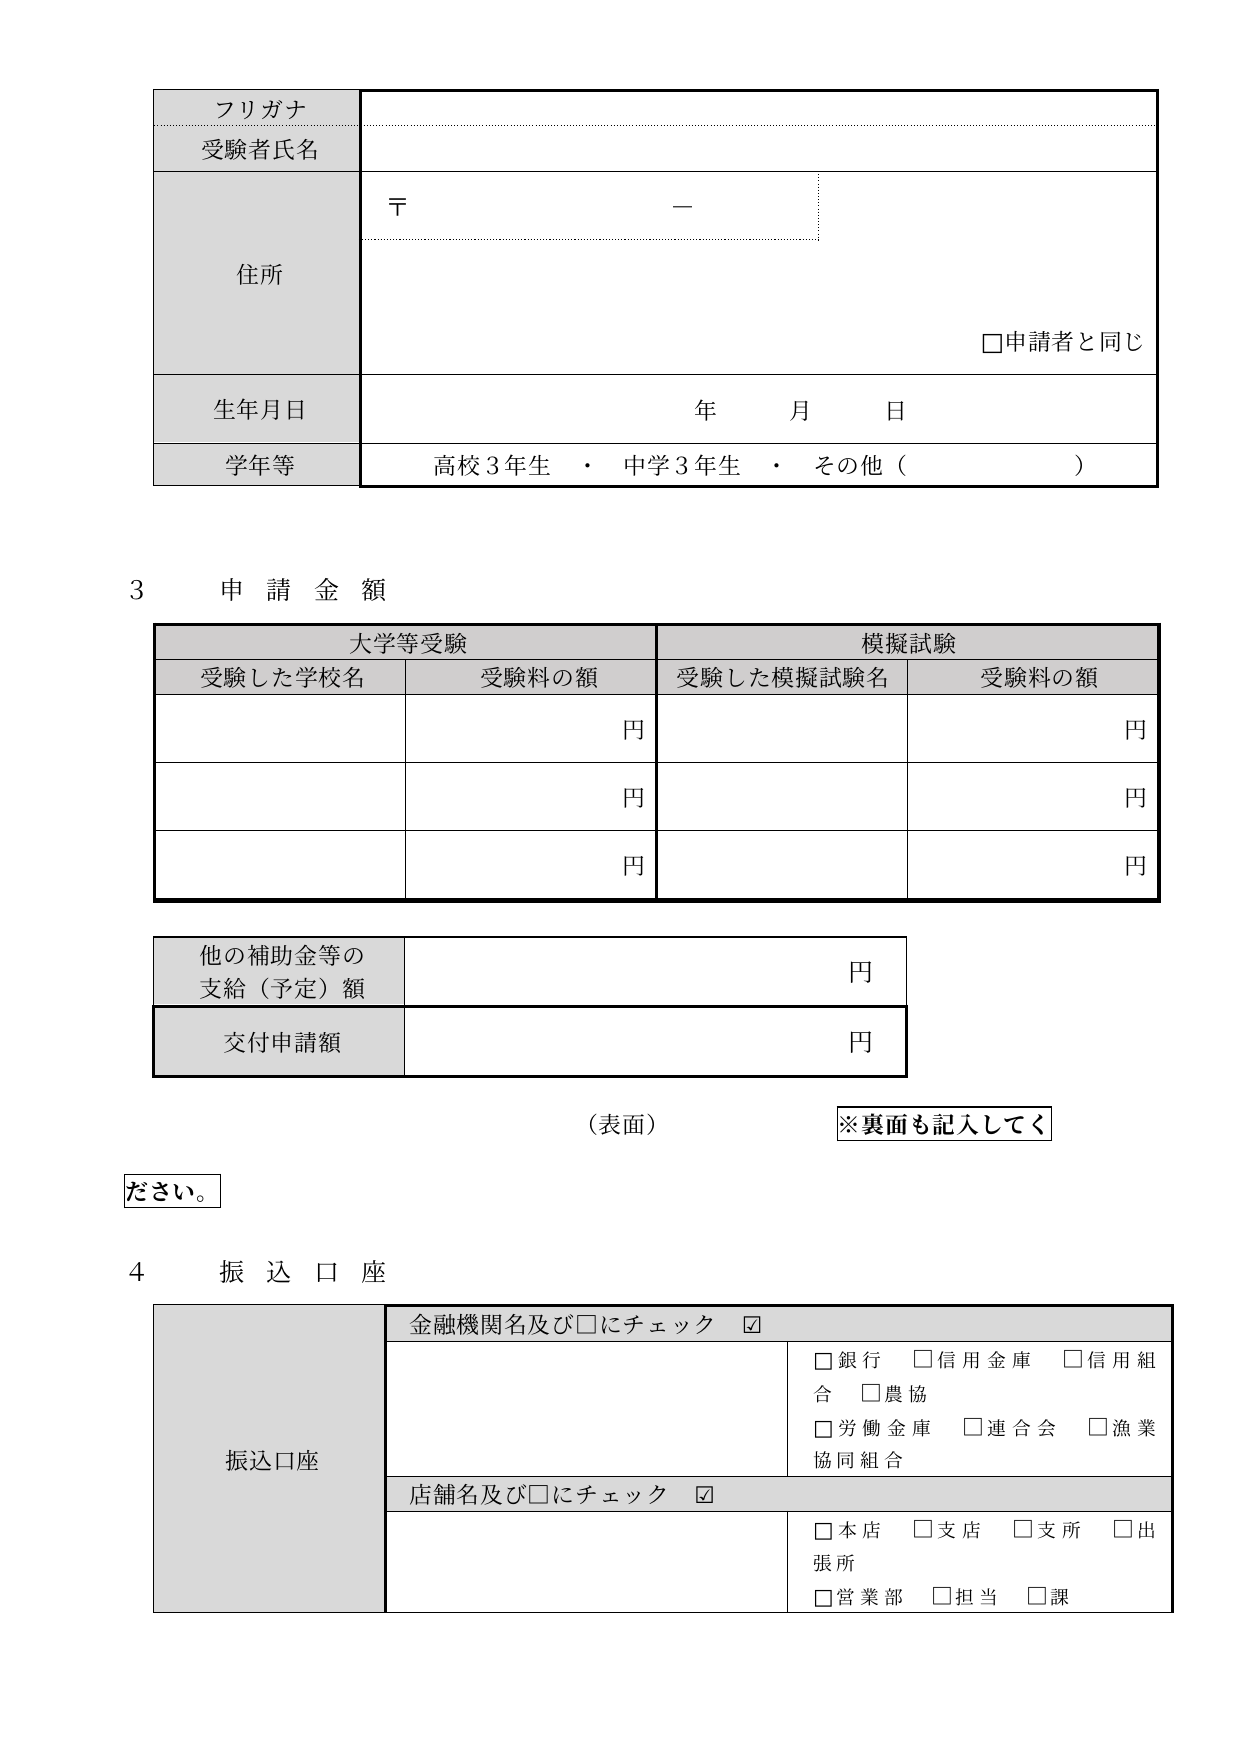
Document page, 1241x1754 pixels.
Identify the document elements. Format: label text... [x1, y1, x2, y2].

table_cell 受験料の額 [908, 660, 1157, 694]
text ４ 振込口座 [124, 1237, 1145, 1304]
table_cell 円 [405, 1008, 905, 1075]
table_cell [818, 172, 1156, 239]
table_header フリガナ [154, 90, 359, 125]
table_cell 円 [406, 831, 655, 898]
table_cell 円 [908, 763, 1157, 830]
table_cell [156, 763, 405, 830]
table_cell 円 [908, 695, 1157, 762]
table_cell 受験した学校名 [156, 660, 405, 694]
table_cell [658, 831, 907, 898]
table_cell 受験料の額 [406, 660, 655, 694]
table_header 他の補助金等の 支給（予定）額 [154, 938, 404, 1004]
table_cell □申請者と同じ [362, 239, 1156, 374]
table_header 大学等受験 [156, 626, 655, 659]
text （表面） ※裏面も記入してください。 [124, 1090, 1059, 1224]
table_cell 高校３年生 ・ 中学３年生 ・ その他（ ） [362, 444, 1156, 485]
table_cell [156, 831, 405, 898]
table_cell [362, 125, 1156, 171]
table_cell [658, 763, 907, 830]
table_cell [387, 1342, 787, 1476]
table_cell 受験者氏名 [154, 125, 359, 171]
table_header [362, 92, 1156, 125]
table_cell □銀行 □信用金庫 □信用組合 □農協 □労働金庫 □連合会 □漁業協同組合 [788, 1342, 1171, 1476]
table_cell 年 月 日 [362, 375, 1156, 442]
table_header 金融機関名及び□にチェック ☑ [387, 1307, 1171, 1341]
table_cell 住所 [154, 172, 359, 374]
table_cell [387, 1512, 787, 1612]
table_cell 円 [908, 831, 1157, 898]
table_cell 交付申請額 [155, 1008, 404, 1075]
table_cell 〒 － [362, 172, 818, 239]
table_header 円 [405, 938, 906, 1004]
table_cell 受験した模擬試験名 [658, 660, 907, 694]
table_cell □本店 □支店 □支所 □出張所 □営業部 □担当 □課 [788, 1512, 1171, 1612]
table_cell 学年等 [154, 444, 359, 485]
table_header 模擬試験 [658, 626, 1157, 659]
table_cell 店舗名及び□にチェック ☑ [387, 1477, 1171, 1511]
text ３ 申請金額 [124, 555, 1145, 622]
table_cell [156, 695, 405, 762]
table_header 振込口座 [154, 1305, 384, 1612]
table_cell 生年月日 [154, 375, 359, 442]
table_cell 円 [406, 763, 655, 830]
table_cell 円 [406, 695, 655, 762]
table_cell [658, 695, 907, 762]
